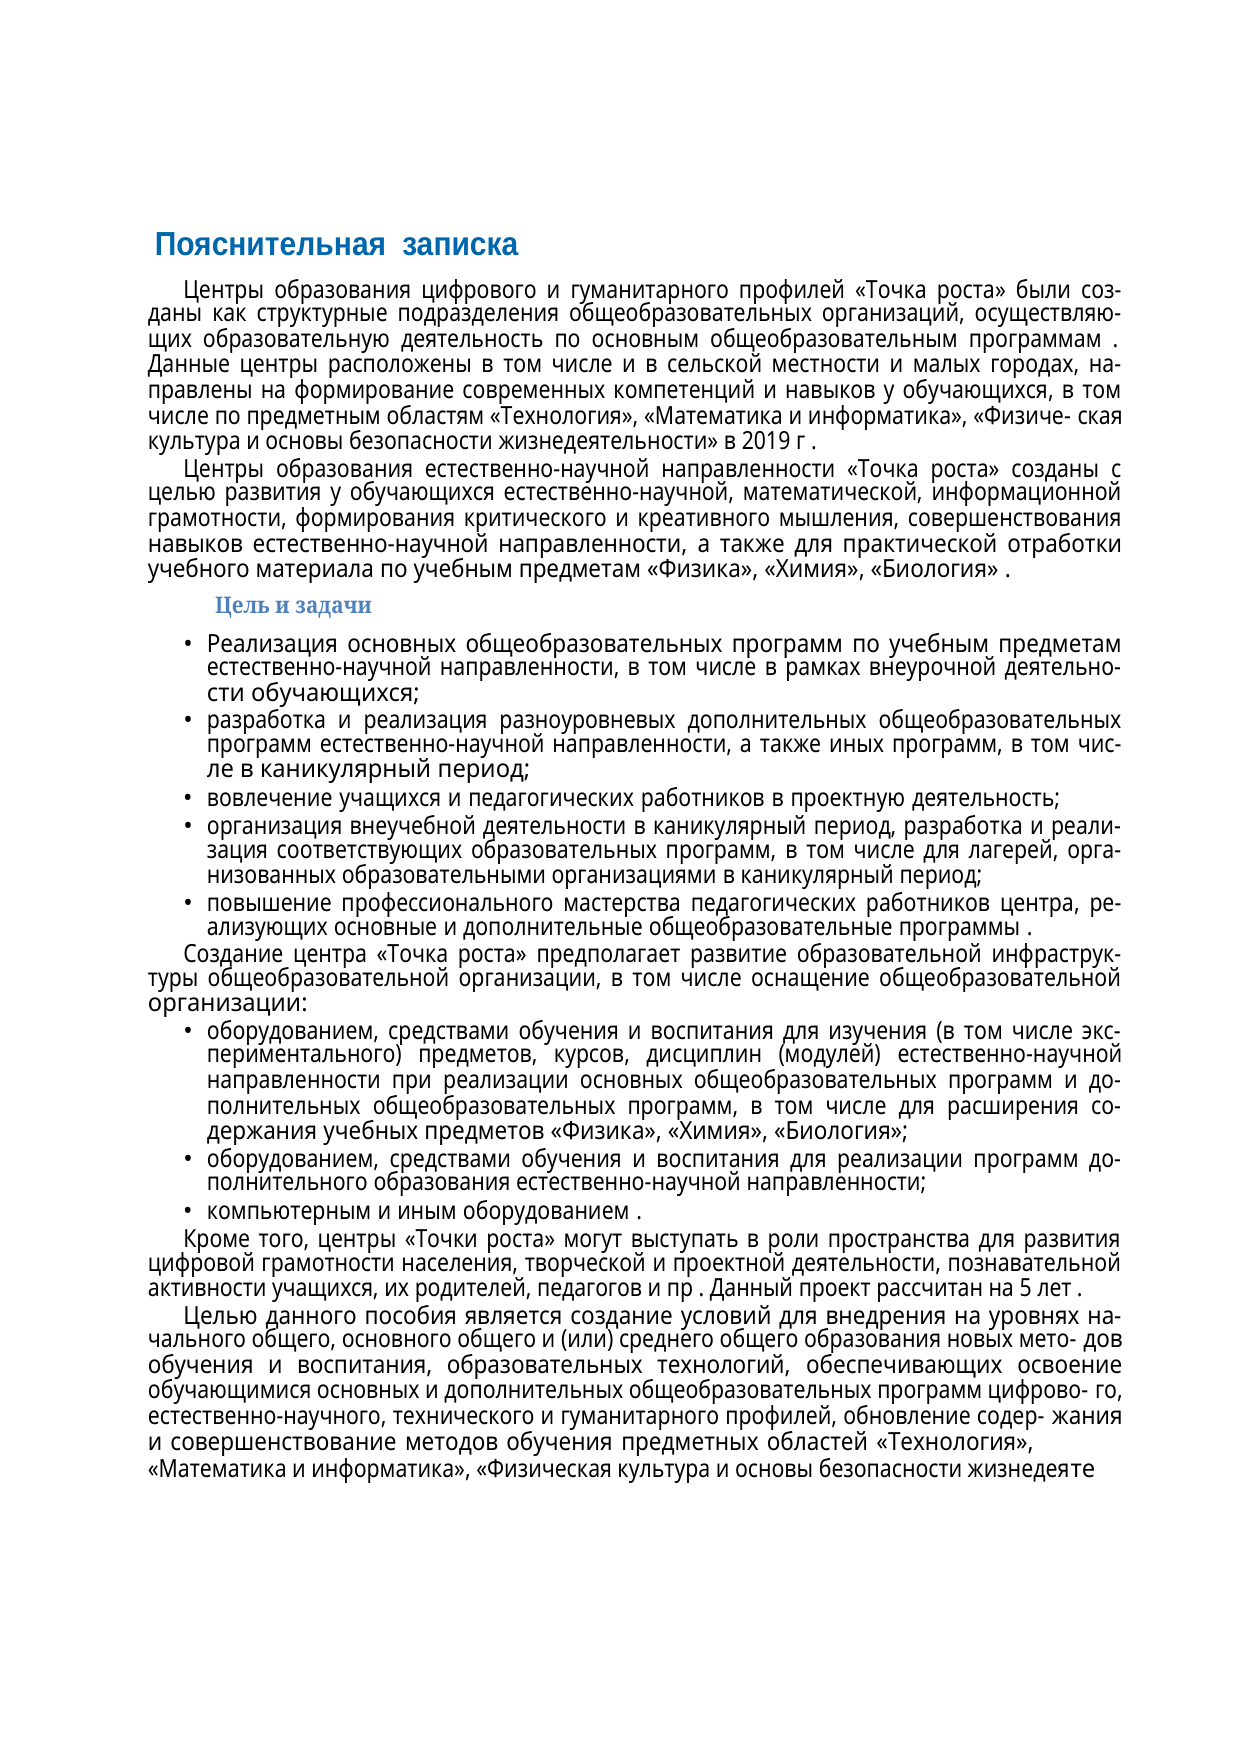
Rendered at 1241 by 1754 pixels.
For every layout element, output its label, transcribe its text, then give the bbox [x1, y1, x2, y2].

list Реализация основных общеобразовательных программ по учебным предметам естественно-научной направленности, в том числе в рамках внеурочной деятельно- сти обучающихся; [183, 632, 1122, 708]
subtitle Цель и задачи [215, 592, 1055, 619]
list вовлечение учащихся и педагогических работников в проектную деятельность; [183, 785, 1134, 812]
subtitle Пояснительная записка [154, 224, 1115, 262]
text Кроме того, центры «Точки роста» могут выступать в роли пространства для развития цифровой грамотности населения, творческой и проектной деятельности, познавательной активности учащихся, их родителей, педагогов и пр . Данный проект рассчитан на 5 лет . [148, 1227, 1122, 1304]
list компьютерным и иным оборудованием . [183, 1198, 1134, 1225]
text Центры образования естественно-научной направленности «Точка роста» созданы с целью развития у обучающихся естественно-научной, математической, информационной грамотности, формирования критического и креативного мышления, совершенствования навыков естественно-научной направленности, а также для практической отработки учебного материала по учебным предметам «Физика», «Химия», «Биология» . [148, 457, 1122, 585]
text Создание центра «Точка роста» предполагает развитие образовательной инфраструк- туры общеобразовательной организации, в том числе оснащение общеобразовательной организации: [148, 942, 1122, 1019]
text Целью данного пособия является создание условий для внедрения на уровнях на- чального общего, основного общего и (или) среднего общего образования новых мето- дов обучения и воспитания, образовательных технологий, обеспечивающих освоение обучающимися основных и дополнительных общеобразовательных программ цифрово- го, естественно-научного, технического и гуманитарного профилей, обновление содер- жания и совершенствование методов обучения предметных областей «Технология», [148, 1304, 1122, 1457]
list организация внеучебной деятельности в каникулярный период, разработка и реали- зация соответствующих образовательных программ, в том числе для лагерей, орга- низованных образовательными организациями в каникулярный период; [183, 814, 1122, 891]
list разработка и реализация разноуровневых дополнительных общеобразовательных программ естественно-научной направленности, а также иных программ, в том чис- ле в каникулярный период; [183, 708, 1122, 785]
list повышение профессионального мастерства педагогических работников центра, ре- ализующих основные и дополнительные общеобразовательные программы . [183, 891, 1122, 942]
text «Математика и информатика», «Физическая культура и основы безопасности жизнедеяте [148, 1457, 1122, 1483]
text Центры образования цифрового и гуманитарного профилей «Точка роста» были соз- даны как структурные подразделения общеобразовательных организаций, осуществляю- щих образовательную деятельность по основным общеобразовательным программам . Данные центры расположены в том числе и в сельской местности и малых городах, на- правлены на формирование современных компетенций и навыков у обучающихся, в том числе по предметным областям «Технология», «Математика и информатика», «Физиче- ская культура и основы безопасности жизнедеятельности» в 2019 г . [148, 278, 1122, 457]
list оборудованием, средствами обучения и воспитания для реализации программ до- полнительного образования естественно-научной направленности; [183, 1147, 1122, 1198]
list оборудованием, средствами обучения и воспитания для изучения (в том числе экс- периментального) предметов, курсов, дисциплин (модулей) естественно-научной направленности при реализации основных общеобразовательных программ и до- полнительных общеобразовательных программ, в том числе для расширения со- держания учебных предметов «Физика», «Химия», «Биология»; [183, 1019, 1122, 1147]
